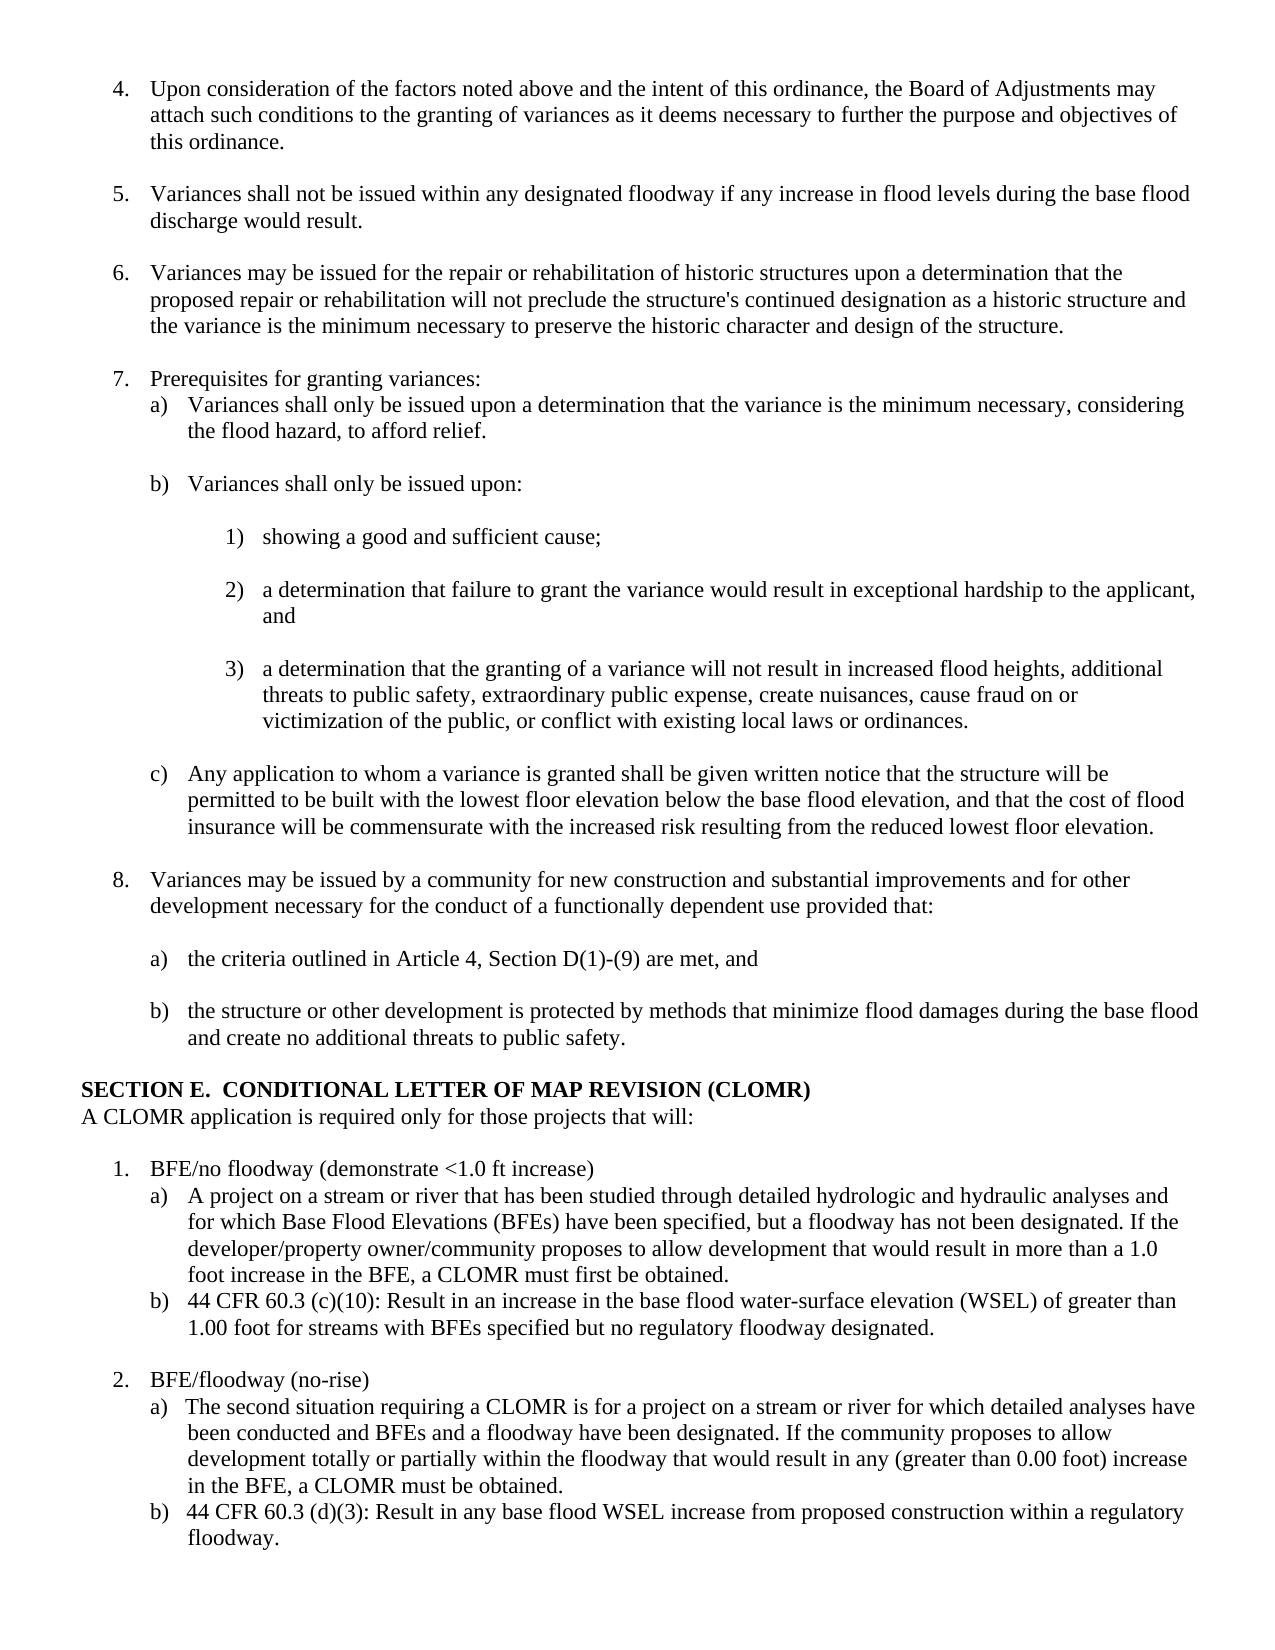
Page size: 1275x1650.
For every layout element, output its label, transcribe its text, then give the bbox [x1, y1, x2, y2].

list the criteria outlined in Article 4, Section D(1)-(9) are met, and [150, 945, 1200, 971]
text a) The second situation requiring a CLOMR is for a project on a stream or river for which detailed analyses have been conducted and BFEs and a floodway have been designated. If the community proposes to allow development totally or partially within the floodway that would result in any (greater than 0.00 foot) increase in the BFE, a CLOMR must be obtained. [150, 1393, 1200, 1498]
list BFE/floodway (no-rise) [112, 1366, 1200, 1393]
text SECTION E. CONDITIONAL LETTER OF MAP REVISION (CLOMR) [75, 1076, 1200, 1103]
list Variances may be issued by a community for new construction and substantial improvements and for other development necessary for the conduct of a functionally dependent use provided that: [112, 866, 1200, 918]
list Variances shall only be issued upon: [150, 470, 1200, 497]
text b) 44 CFR 60.3 (d)(3): Result in any base flood WSEL increase from proposed construction within a regulatory floodway. [150, 1498, 1200, 1551]
list Upon consideration of the factors noted above and the intent of this ordinance, the Board of Adjustments may attach such conditions to the granting of variances as it deems necessary to further the purpose and objectives of this ordinance. [112, 75, 1200, 154]
list the structure or other development is protected by methods that minimize flood damages during the base flood and create no additional threats to public safety. [150, 997, 1200, 1050]
list a determination that failure to grant the variance would result in exceptional hardship to the applicant, and [225, 576, 1200, 628]
list Variances shall only be issued upon a determination that the variance is the minimum necessary, considering the flood hazard, to afford relief. [150, 391, 1200, 444]
list showing a good and sufficient cause; [225, 523, 1200, 549]
list BFE/no floodway (demonstrate <1.0 ft increase) [112, 1156, 1200, 1182]
list Prerequisites for granting variances: [112, 365, 1200, 391]
list a determination that the granting of a variance will not result in increased flood heights, additional threats to public safety, extraordinary public expense, create nuisances, cause fraud on or victimization of the public, or conflict with existing local laws or ordinances. [225, 655, 1200, 734]
list A project on a stream or river that has been studied through detailed hydrologic and hydraulic analyses and for which Base Flood Elevations (BFEs) have been specified, but a floodway has not been designated. If the developer/property owner/community proposes to allow development that would result in more than a 1.0 foot increase in the BFE, a CLOMR must first be obtained. [150, 1182, 1200, 1287]
list Any application to whom a variance is granted shall be given written notice that the structure will be permitted to be built with the lowest floor elevation below the base flood elevation, and that the cost of flood insurance will be commensurate with the increased risk resulting from the reduced lowest floor elevation. [150, 760, 1200, 839]
list Variances shall not be issued within any designated floodway if any increase in flood levels during the base flood discharge would result. [112, 180, 1200, 233]
text A CLOMR application is required only for those projects that will: [75, 1103, 1200, 1129]
list 44 CFR 60.3 (c)(10): Result in an increase in the base flood water-surface elevation (WSEL) of greater than 1.00 foot for streams with BFEs specified but no regulatory floodway designated. [150, 1287, 1200, 1340]
list Variances may be issued for the repair or rehabilitation of historic structures upon a determination that the proposed repair or rehabilitation will not preclude the structure's continued designation as a historic structure and the variance is the minimum necessary to preserve the historic character and design of the structure. [112, 259, 1200, 338]
